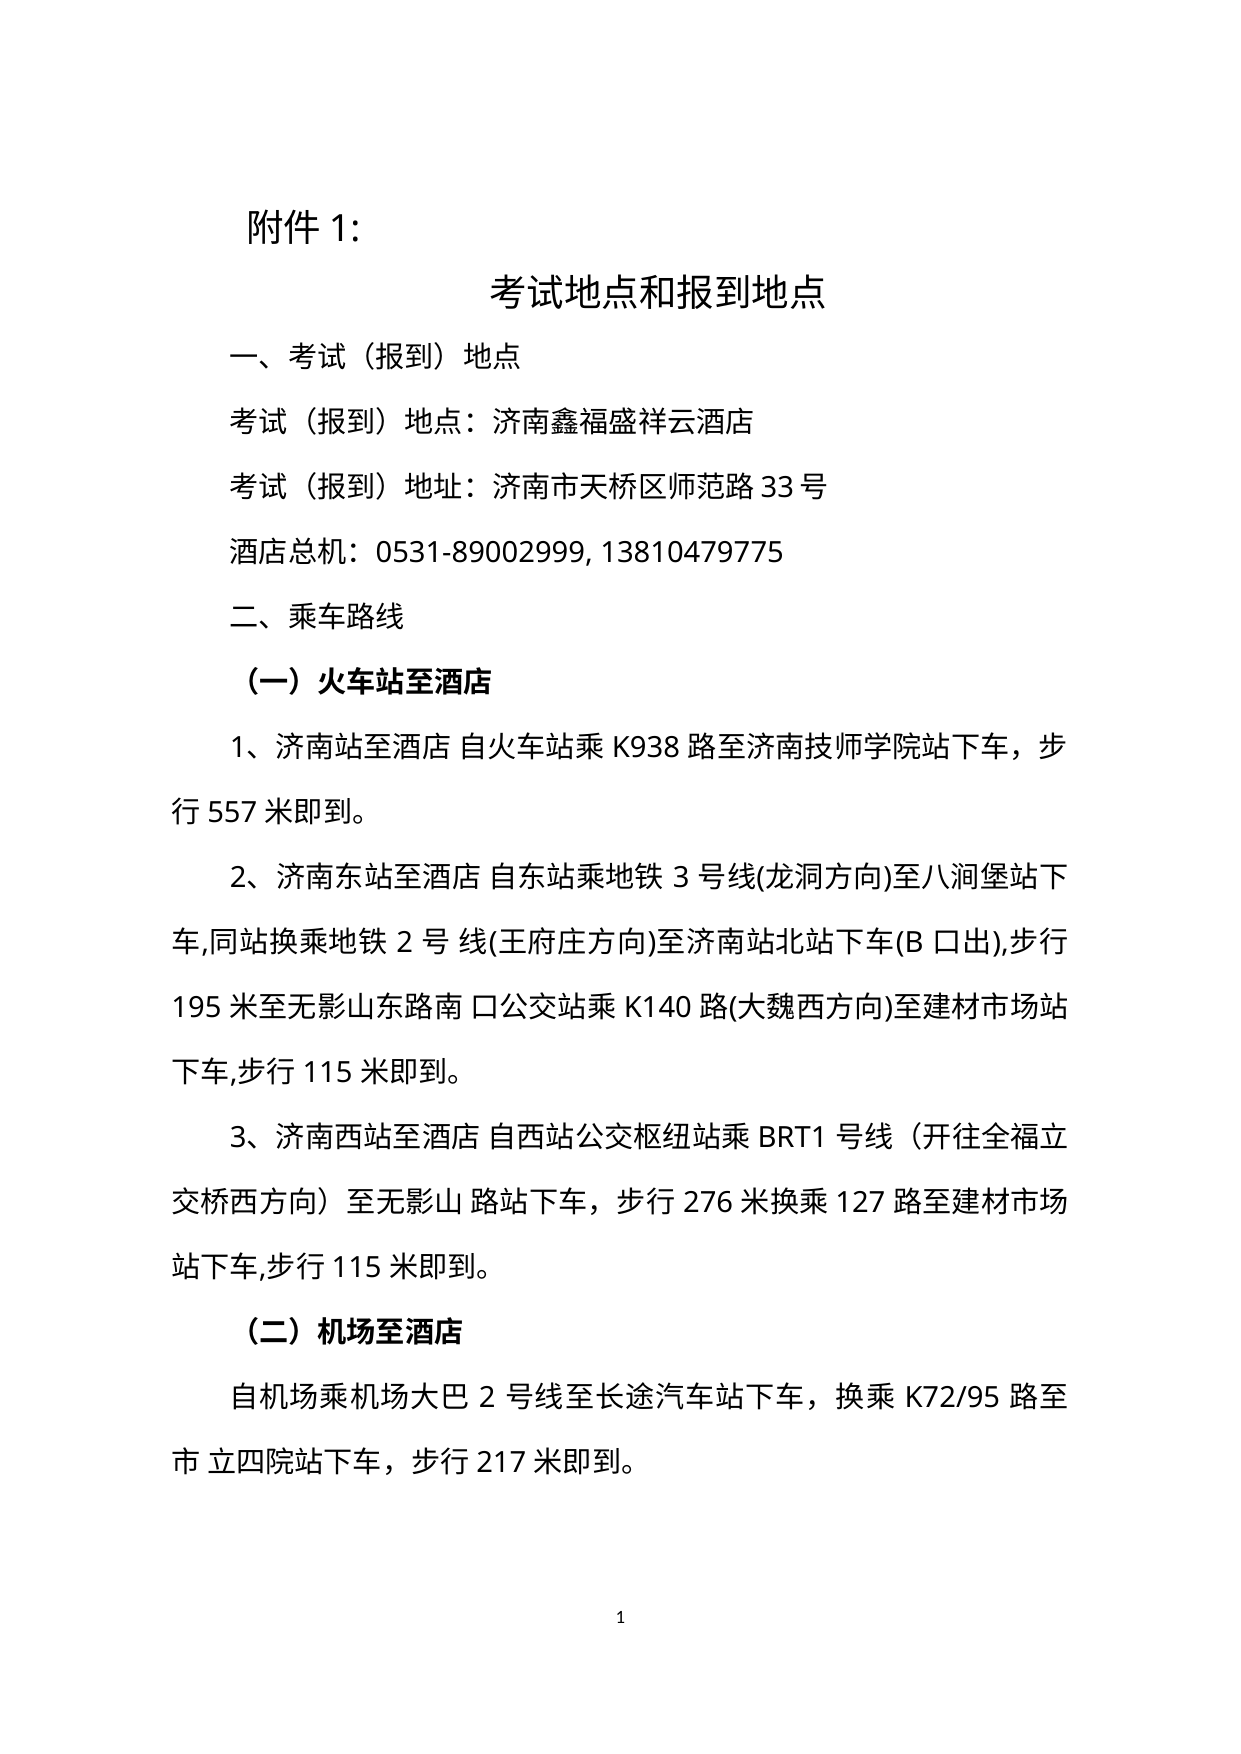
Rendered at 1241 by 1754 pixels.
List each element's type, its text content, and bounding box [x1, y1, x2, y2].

text 自机场乘机场大巴 2 号线至长途汽车站下车，换乘 K72/95 路至市 立四院站下车，步行 217 米即到。 [171, 1362, 1069, 1492]
text 一、考试（报到）地点 [171, 322, 1069, 387]
text （一）火车站至酒店 [171, 647, 1069, 712]
text 3、济南西站至酒店 自西站公交枢纽站乘 BRT1 号线（开往全福立交桥西方向）至无影山 路站下车，步行 276 米换乘 127 路至建材市场站下车,步行 115 米即到。 [171, 1102, 1069, 1297]
text 考试地点和报到地点 [171, 257, 1069, 322]
text 酒店总机：0531-89002999, 13810479775 [171, 517, 1069, 582]
text 1、济南站至酒店 自火车站乘 K938 路至济南技师学院站下车，步行 557 米即到。 [171, 712, 1069, 842]
text 考试（报到）地点：济南鑫福盛祥云酒店 [171, 387, 1069, 452]
text 考试（报到）地址：济南市天桥区师范路33号 [171, 452, 1069, 517]
text 2、济南东站至酒店 自东站乘地铁 3 号线(龙洞方向)至八涧堡站下车,同站换乘地铁 2 号 线(王府庄方向)至济南站北站下车(B 口出),步行 195 米至无影山东路南 口公交站乘 K140 路(大魏西方向)至建材市场站下车,步行 115 米即到。 [171, 842, 1069, 1102]
text 二、乘车路线 [171, 582, 1069, 647]
text 附件1: [171, 192, 1069, 257]
text （二）机场至酒店 [171, 1297, 1069, 1362]
